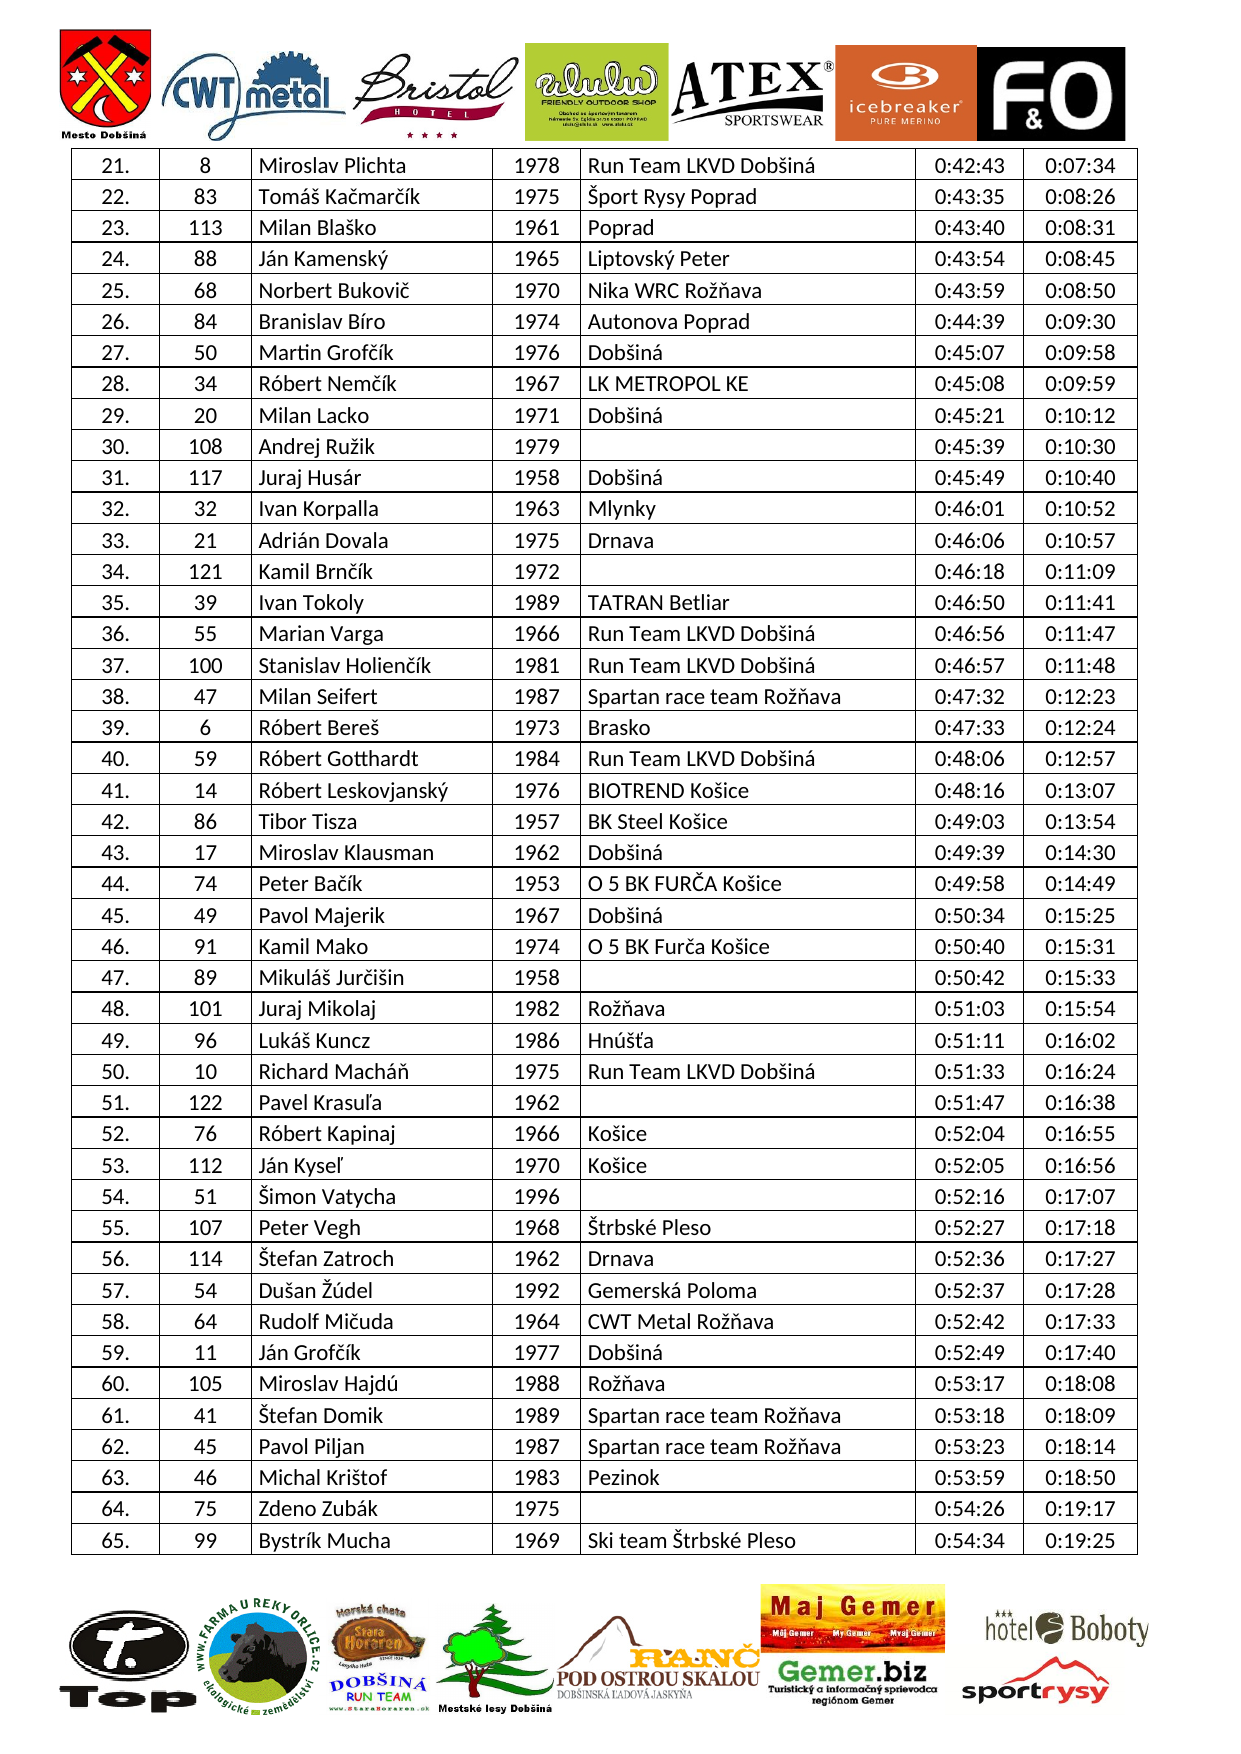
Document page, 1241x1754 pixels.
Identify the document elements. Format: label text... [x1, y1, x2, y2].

table_cell 100 [160, 649, 251, 679]
table_cell 45. [72, 899, 159, 929]
table_cell Spartan race team Rožňava [581, 1430, 915, 1460]
table_cell 99 [160, 1524, 251, 1554]
table_cell 0:52:04 [916, 1118, 1023, 1148]
table_cell 30. [72, 430, 159, 460]
table_cell 0:17:28 [1024, 1274, 1137, 1304]
table_cell Drnava [581, 524, 915, 554]
table_cell 37. [72, 649, 159, 679]
table_cell Run Team LKVD Dobšiná [581, 149, 915, 179]
table_cell 0:52:16 [916, 1180, 1023, 1210]
table_cell 51. [72, 1086, 159, 1116]
table_cell 1962 [493, 1086, 580, 1116]
table_cell 0:17:18 [1024, 1211, 1137, 1241]
table_cell 0:16:56 [1024, 1149, 1137, 1179]
table_cell Run Team LKVD Dobšiná [581, 649, 915, 679]
table_cell 114 [160, 1243, 251, 1273]
picture [351, 51, 520, 141]
table_cell Bystrík Mucha [252, 1524, 492, 1554]
table_cell 0:08:31 [1024, 211, 1137, 241]
table_cell 0:09:58 [1024, 336, 1137, 366]
table_cell 63. [72, 1461, 159, 1491]
table_cell 36. [72, 618, 159, 648]
table_cell 0:53:59 [916, 1461, 1023, 1491]
table_cell Ivan Tokoly [252, 586, 492, 616]
table_cell 64. [72, 1493, 159, 1523]
table_cell Róbert Bereš [252, 711, 492, 741]
table_cell 27. [72, 336, 159, 366]
table_cell 45 [160, 1430, 251, 1460]
table_cell O 5 BK Furča Košice [581, 930, 915, 960]
table_cell 0:52:42 [916, 1305, 1023, 1335]
table_cell 86 [160, 805, 251, 835]
table_cell 52. [72, 1118, 159, 1148]
table_cell Róbert Gotthardt [252, 743, 492, 773]
table_cell Drnava [581, 1243, 915, 1273]
table_cell 1968 [493, 1211, 580, 1241]
table_cell 0:52:27 [916, 1211, 1023, 1241]
table_cell 0:47:33 [916, 711, 1023, 741]
table_cell Peter Vegh [252, 1211, 492, 1241]
table_cell Miroslav Plichta [252, 149, 492, 179]
table_cell 1975 [493, 524, 580, 554]
table_cell 46 [160, 1461, 251, 1491]
table_cell 122 [160, 1086, 251, 1116]
table_cell 83 [160, 180, 251, 210]
table_cell 91 [160, 930, 251, 960]
table_cell Dobšiná [581, 899, 915, 929]
table_cell LK METROPOL KE [581, 368, 915, 398]
table_cell Zdeno Zubák [252, 1493, 492, 1523]
table_cell Richard Macháň [252, 1055, 492, 1085]
table_cell Dobšiná [581, 399, 915, 429]
table_cell Dobšiná [581, 461, 915, 491]
table_cell 32. [72, 493, 159, 523]
table_cell 53. [72, 1149, 159, 1179]
table_cell 65. [72, 1524, 159, 1554]
table_cell 31. [72, 461, 159, 491]
table_cell 0:08:50 [1024, 274, 1137, 304]
table_cell 0:16:24 [1024, 1055, 1137, 1085]
picture [59, 1584, 1149, 1715]
table_cell Dobšiná [581, 336, 915, 366]
table_cell 49 [160, 899, 251, 929]
table_cell Ivan Korpalla [252, 493, 492, 523]
table_cell Štefan Zatroch [252, 1243, 492, 1273]
table_cell 41. [72, 774, 159, 804]
table_cell 17 [160, 836, 251, 866]
table_cell 0:11:09 [1024, 555, 1137, 585]
table_cell 0:16:02 [1024, 1024, 1137, 1054]
table_cell 10 [160, 1055, 251, 1085]
table_cell 1987 [493, 1430, 580, 1460]
table_cell 0:15:54 [1024, 993, 1137, 1023]
table_cell Juraj Husár [252, 461, 492, 491]
table_cell Run Team LKVD Dobšiná [581, 1055, 915, 1085]
table_cell 0:19:17 [1024, 1493, 1137, 1523]
table_cell 1953 [493, 868, 580, 898]
table_cell 0:17:27 [1024, 1243, 1137, 1273]
table_cell 1967 [493, 899, 580, 929]
table_cell 44. [72, 868, 159, 898]
table_cell 57. [72, 1274, 159, 1304]
table_cell [581, 1086, 915, 1116]
table_cell Peter Bačík [252, 868, 492, 898]
table_cell 39. [72, 711, 159, 741]
table_cell 0:08:45 [1024, 243, 1137, 273]
table_cell 0:09:59 [1024, 368, 1137, 398]
table_cell 89 [160, 961, 251, 991]
table_cell 105 [160, 1368, 251, 1398]
table_cell Norbert Bukovič [252, 274, 492, 304]
table_cell 107 [160, 1211, 251, 1241]
table_cell Tomáš Kačmarčík [252, 180, 492, 210]
table_cell 0:51:11 [916, 1024, 1023, 1054]
table_cell Šimon Vatycha [252, 1180, 492, 1210]
table_cell Róbert Leskovjanský [252, 774, 492, 804]
picture [59, 29, 152, 141]
table_cell 0:52:49 [916, 1336, 1023, 1366]
table_cell 1958 [493, 461, 580, 491]
table_cell 0:43:59 [916, 274, 1023, 304]
table_cell 1970 [493, 274, 580, 304]
table_cell 55 [160, 618, 251, 648]
table_cell 0:16:38 [1024, 1086, 1137, 1116]
table_cell 0:50:34 [916, 899, 1023, 929]
table_cell 0:46:57 [916, 649, 1023, 679]
table_cell 32 [160, 493, 251, 523]
table_cell Ján Grofčík [252, 1336, 492, 1366]
table_cell [581, 1493, 915, 1523]
table_cell 22. [72, 180, 159, 210]
table_cell 1972 [493, 555, 580, 585]
table_cell 1971 [493, 399, 580, 429]
table_cell 28. [72, 368, 159, 398]
table_cell 0:46:01 [916, 493, 1023, 523]
table_cell 0:15:31 [1024, 930, 1137, 960]
table_cell O 5 BK FURČA Košice [581, 868, 915, 898]
table_cell 21. [72, 149, 159, 179]
table_cell 101 [160, 993, 251, 1023]
table_cell 0:42:43 [916, 149, 1023, 179]
table_cell 0:12:24 [1024, 711, 1137, 741]
table_cell 112 [160, 1149, 251, 1179]
table_cell 121 [160, 555, 251, 585]
table_cell Liptovský Peter [581, 243, 915, 273]
table_cell 0:50:42 [916, 961, 1023, 991]
table_cell 62. [72, 1430, 159, 1460]
table_cell 0:43:54 [916, 243, 1023, 273]
table_cell 1976 [493, 336, 580, 366]
table_cell 0:14:30 [1024, 836, 1137, 866]
table_cell 1983 [493, 1461, 580, 1491]
table_cell CWT Metal Rožňava [581, 1305, 915, 1335]
table_cell 26. [72, 305, 159, 335]
table_cell Ján Kyseľ [252, 1149, 492, 1179]
table_cell 42. [72, 805, 159, 835]
table_cell Nika WRC Rožňava [581, 274, 915, 304]
table_cell 0:10:30 [1024, 430, 1137, 460]
table_cell 0:46:56 [916, 618, 1023, 648]
table_cell 38. [72, 680, 159, 710]
table_cell 0:11:48 [1024, 649, 1137, 679]
table_cell 40. [72, 743, 159, 773]
table_cell 46. [72, 930, 159, 960]
table_cell 56. [72, 1243, 159, 1273]
table_cell Ján Kamenský [252, 243, 492, 273]
table_cell 75 [160, 1493, 251, 1523]
table_cell 1966 [493, 1118, 580, 1148]
table_cell Spartan race team Rožňava [581, 680, 915, 710]
table_cell Rožňava [581, 993, 915, 1023]
table_cell 0:08:26 [1024, 180, 1137, 210]
table_cell 1989 [493, 1399, 580, 1429]
table_cell 21 [160, 524, 251, 554]
table_cell 0:46:18 [916, 555, 1023, 585]
table_cell 0:51:47 [916, 1086, 1023, 1116]
table_cell 0:54:26 [916, 1493, 1023, 1523]
table_cell 84 [160, 305, 251, 335]
table_cell 1986 [493, 1024, 580, 1054]
table_cell 0:12:23 [1024, 680, 1137, 710]
table_cell 0:15:33 [1024, 961, 1137, 991]
table_cell Gemerská Poloma [581, 1274, 915, 1304]
table_cell 1988 [493, 1368, 580, 1398]
table_cell 0:44:39 [916, 305, 1023, 335]
table_cell 74 [160, 868, 251, 898]
table_cell Rožňava [581, 1368, 915, 1398]
table_cell Marian Varga [252, 618, 492, 648]
table_cell 0:10:12 [1024, 399, 1137, 429]
table_cell 1965 [493, 243, 580, 273]
table_cell 0:10:57 [1024, 524, 1137, 554]
table_cell 59 [160, 743, 251, 773]
table_cell Mikuláš Jurčišin [252, 961, 492, 991]
table_cell 0:18:09 [1024, 1399, 1137, 1429]
table_cell 0:46:06 [916, 524, 1023, 554]
table_cell 113 [160, 211, 251, 241]
table_cell Autonova Poprad [581, 305, 915, 335]
table_cell 0:51:33 [916, 1055, 1023, 1085]
table_cell Rudolf Mičuda [252, 1305, 492, 1335]
table_cell 39 [160, 586, 251, 616]
table_cell 0:11:41 [1024, 586, 1137, 616]
table_cell 0:07:34 [1024, 149, 1137, 179]
table_cell BIOTREND Košice [581, 774, 915, 804]
table_cell Mlynky [581, 493, 915, 523]
table_cell 59. [72, 1336, 159, 1366]
table_cell 49. [72, 1024, 159, 1054]
table_cell 68 [160, 274, 251, 304]
table_cell 6 [160, 711, 251, 741]
table_cell 0:48:16 [916, 774, 1023, 804]
table_cell Štefan Domik [252, 1399, 492, 1429]
table_cell 0:51:03 [916, 993, 1023, 1023]
table_cell 20 [160, 399, 251, 429]
table_cell 1962 [493, 836, 580, 866]
table_cell Dobšiná [581, 1336, 915, 1366]
table_cell [581, 430, 915, 460]
table_cell 0:16:55 [1024, 1118, 1137, 1148]
table_cell 0:13:07 [1024, 774, 1137, 804]
table_cell 14 [160, 774, 251, 804]
table_cell 0:15:25 [1024, 899, 1137, 929]
table_cell 1964 [493, 1305, 580, 1335]
table_cell 108 [160, 430, 251, 460]
table_cell Miroslav Klausman [252, 836, 492, 866]
table_cell 41 [160, 1399, 251, 1429]
table_cell 35. [72, 586, 159, 616]
table_cell 0:18:08 [1024, 1368, 1137, 1398]
table_cell 0:49:58 [916, 868, 1023, 898]
table_cell Branislav Bíro [252, 305, 492, 335]
table_cell 1957 [493, 805, 580, 835]
table_cell 50. [72, 1055, 159, 1085]
table_cell 0:45:49 [916, 461, 1023, 491]
table_cell 0:50:40 [916, 930, 1023, 960]
table_cell 43. [72, 836, 159, 866]
table_cell 0:53:23 [916, 1430, 1023, 1460]
table_cell 29. [72, 399, 159, 429]
table_cell 1982 [493, 993, 580, 1023]
table_cell [581, 555, 915, 585]
table_cell 0:52:36 [916, 1243, 1023, 1273]
table_cell 1975 [493, 1055, 580, 1085]
table_cell 117 [160, 461, 251, 491]
table_cell Martin Grofčík [252, 336, 492, 366]
table_cell 0:13:54 [1024, 805, 1137, 835]
table_cell 0:10:40 [1024, 461, 1137, 491]
table_cell 48. [72, 993, 159, 1023]
table_cell 1962 [493, 1243, 580, 1273]
table_cell 0:11:47 [1024, 618, 1137, 648]
table_cell 0:17:33 [1024, 1305, 1137, 1335]
table_cell 23. [72, 211, 159, 241]
table_cell 1984 [493, 743, 580, 773]
table_cell 0:18:50 [1024, 1461, 1137, 1491]
table_cell 60. [72, 1368, 159, 1398]
table_cell 0:47:32 [916, 680, 1023, 710]
table_cell Kamil Brnčík [252, 555, 492, 585]
table_cell Róbert Kapinaj [252, 1118, 492, 1148]
table_cell [581, 961, 915, 991]
table_cell BK Steel Košice [581, 805, 915, 835]
table_cell 0:18:14 [1024, 1430, 1137, 1460]
table_cell Pavol Piljan [252, 1430, 492, 1460]
table_cell 1958 [493, 961, 580, 991]
table_cell Juraj Mikolaj [252, 993, 492, 1023]
table_cell 34. [72, 555, 159, 585]
table_cell 64 [160, 1305, 251, 1335]
table_cell Stanislav Holienčík [252, 649, 492, 679]
table_cell 0:53:18 [916, 1399, 1023, 1429]
table_cell Košice [581, 1149, 915, 1179]
table_cell Milan Lacko [252, 399, 492, 429]
table_cell 1975 [493, 180, 580, 210]
table_cell 11 [160, 1336, 251, 1366]
table_cell 0:49:03 [916, 805, 1023, 835]
table_cell 1966 [493, 618, 580, 648]
table_cell 47 [160, 680, 251, 710]
table_cell 1973 [493, 711, 580, 741]
table_cell 1978 [493, 149, 580, 179]
table_cell Dobšiná [581, 836, 915, 866]
table_cell Šport Rysy Poprad [581, 180, 915, 210]
table_cell 0:45:07 [916, 336, 1023, 366]
table_cell 1975 [493, 1493, 580, 1523]
table_cell 1974 [493, 305, 580, 335]
table_cell 1981 [493, 649, 580, 679]
table_cell 34 [160, 368, 251, 398]
table_cell Michal Krištof [252, 1461, 492, 1491]
table_cell Brasko [581, 711, 915, 741]
table_cell 0:09:30 [1024, 305, 1137, 335]
table_cell 0:43:40 [916, 211, 1023, 241]
table_cell 0:17:40 [1024, 1336, 1137, 1366]
table_cell 0:12:57 [1024, 743, 1137, 773]
table_cell Lukáš Kuncz [252, 1024, 492, 1054]
table_cell 76 [160, 1118, 251, 1148]
table_cell Adrián Dovala [252, 524, 492, 554]
table_cell 0:46:50 [916, 586, 1023, 616]
table_cell 1969 [493, 1524, 580, 1554]
table_cell 51 [160, 1180, 251, 1210]
picture [525, 43, 1126, 141]
table_cell 0:49:39 [916, 836, 1023, 866]
table_cell 0:45:39 [916, 430, 1023, 460]
table_cell 1979 [493, 430, 580, 460]
table_cell 1987 [493, 680, 580, 710]
table_cell 1970 [493, 1149, 580, 1179]
table_cell Košice [581, 1118, 915, 1148]
table_cell Kamil Mako [252, 930, 492, 960]
table_cell 0:43:35 [916, 180, 1023, 210]
table_cell 1961 [493, 211, 580, 241]
table_cell 0:14:49 [1024, 868, 1137, 898]
table_cell 1992 [493, 1274, 580, 1304]
table_cell Pavel Krasuľa [252, 1086, 492, 1116]
table_cell 47. [72, 961, 159, 991]
table_cell Milan Seifert [252, 680, 492, 710]
table_cell Pavol Majerik [252, 899, 492, 929]
table_cell 33. [72, 524, 159, 554]
table_cell 1996 [493, 1180, 580, 1210]
table_cell 0:19:25 [1024, 1524, 1137, 1554]
table_cell Ski team Štrbské Pleso [581, 1524, 915, 1554]
table_cell 96 [160, 1024, 251, 1054]
table_cell 54. [72, 1180, 159, 1210]
table_cell Andrej Ružik [252, 430, 492, 460]
table_cell 0:10:52 [1024, 493, 1137, 523]
table_cell 0:52:05 [916, 1149, 1023, 1179]
table_cell Run Team LKVD Dobšiná [581, 618, 915, 648]
table_cell 1977 [493, 1336, 580, 1366]
table_cell Milan Blaško [252, 211, 492, 241]
table_cell TATRAN Betliar [581, 586, 915, 616]
table_cell 1976 [493, 774, 580, 804]
table_cell 0:45:08 [916, 368, 1023, 398]
table_cell Tibor Tisza [252, 805, 492, 835]
table_cell Pezinok [581, 1461, 915, 1491]
table_cell 0:54:34 [916, 1524, 1023, 1554]
table_cell 54 [160, 1274, 251, 1304]
table_cell Róbert Nemčík [252, 368, 492, 398]
table_cell 1963 [493, 493, 580, 523]
table_cell 0:45:21 [916, 399, 1023, 429]
table_cell 0:53:17 [916, 1368, 1023, 1398]
table_cell 61. [72, 1399, 159, 1429]
table_cell Poprad [581, 211, 915, 241]
table_cell 1974 [493, 930, 580, 960]
table_cell 88 [160, 243, 251, 273]
table_cell Spartan race team Rožňava [581, 1399, 915, 1429]
table_cell [581, 1180, 915, 1210]
table_cell 25. [72, 274, 159, 304]
table_cell 0:52:37 [916, 1274, 1023, 1304]
table_cell 8 [160, 149, 251, 179]
table_cell 1989 [493, 586, 580, 616]
table_cell Run Team LKVD Dobšiná [581, 743, 915, 773]
picture [161, 51, 346, 141]
table_cell Miroslav Hajdú [252, 1368, 492, 1398]
table_cell 55. [72, 1211, 159, 1241]
table_cell Hnúšťa [581, 1024, 915, 1054]
table_cell 0:48:06 [916, 743, 1023, 773]
table_cell Dušan Žúdel [252, 1274, 492, 1304]
table_cell 50 [160, 336, 251, 366]
table_cell Štrbské Pleso [581, 1211, 915, 1241]
table_cell 1967 [493, 368, 580, 398]
table_cell 0:17:07 [1024, 1180, 1137, 1210]
table_cell 58. [72, 1305, 159, 1335]
table_cell 24. [72, 243, 159, 273]
